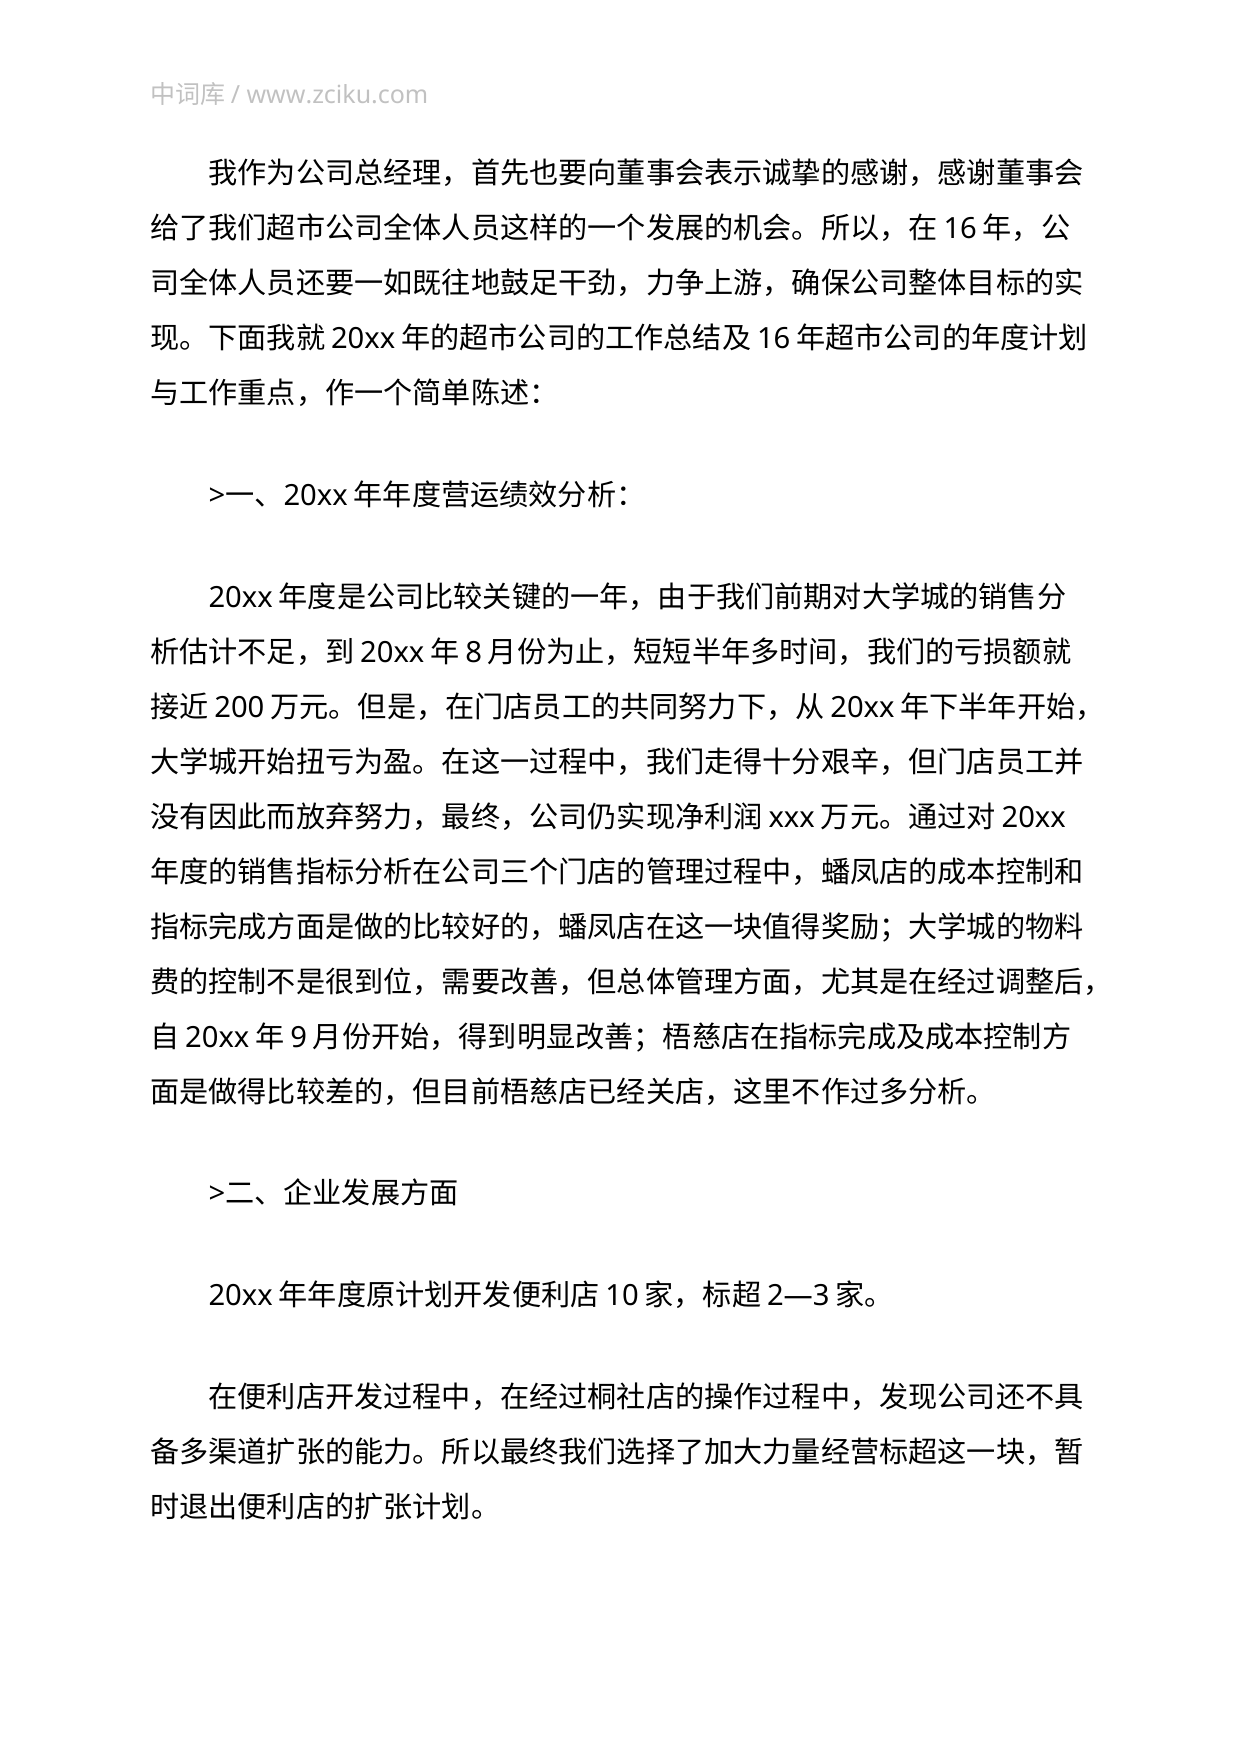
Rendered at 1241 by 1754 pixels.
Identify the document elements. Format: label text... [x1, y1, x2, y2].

text 在便利店开发过程中，在经过桐社店的操作过程中，发现公司还不具备多渠道扩张的能力。所以最终我们选择了加大力量经营标超这一块，暂时退出便利店的扩张计划。 [150, 1374, 1090, 1526]
text 我作为公司总经理，首先也要向董事会表示诚挚的感谢，感谢董事会给了我们超市公司全体人员这样的一个发展的机会。所以，在16年，公司全体人员还要一如既往地鼓足干劲，力争上游，确保公司整体目标的实现。下面我就20xx年的超市公司的工作总结及16年超市公司的年度计划与工作重点，作一个简单陈述： [150, 150, 1090, 412]
text 20xx年度是公司比较关键的一年，由于我们前期对大学城的销售分析估计不足，到20xx年8月份为止，短短半年多时间，我们的亏损额就接近200万元。但是，在门店员工的共同努力下，从20xx年下半年开始，大学城开始扭亏为盈。在这一过程中，我们走得十分艰辛，但门店员工并没有因此而放弃努力，最终，公司仍实现净利润xxx万元。通过对20xx年度的销售指标分析在公司三个门店的管理过程中，蟠凤店的成本控制和指标完成方面是做的比较好的，蟠凤店在这一块值得奖励；大学城的物料费的控制不是很到位，需要改善，但总体管理方面，尤其是在经过调整后，自20xx年9月份开始，得到明显改善；梧慈店在指标完成及成本控制方面是做得比较差的，但目前梧慈店已经关店，这里不作过多分析。 [150, 573, 1090, 1110]
text >二、企业发展方面 [150, 1170, 1090, 1212]
text >一、20xx年年度营运绩效分析： [150, 472, 1090, 514]
text 20xx年年度原计划开发便利店10家，标超2—3家。 [150, 1272, 1090, 1314]
